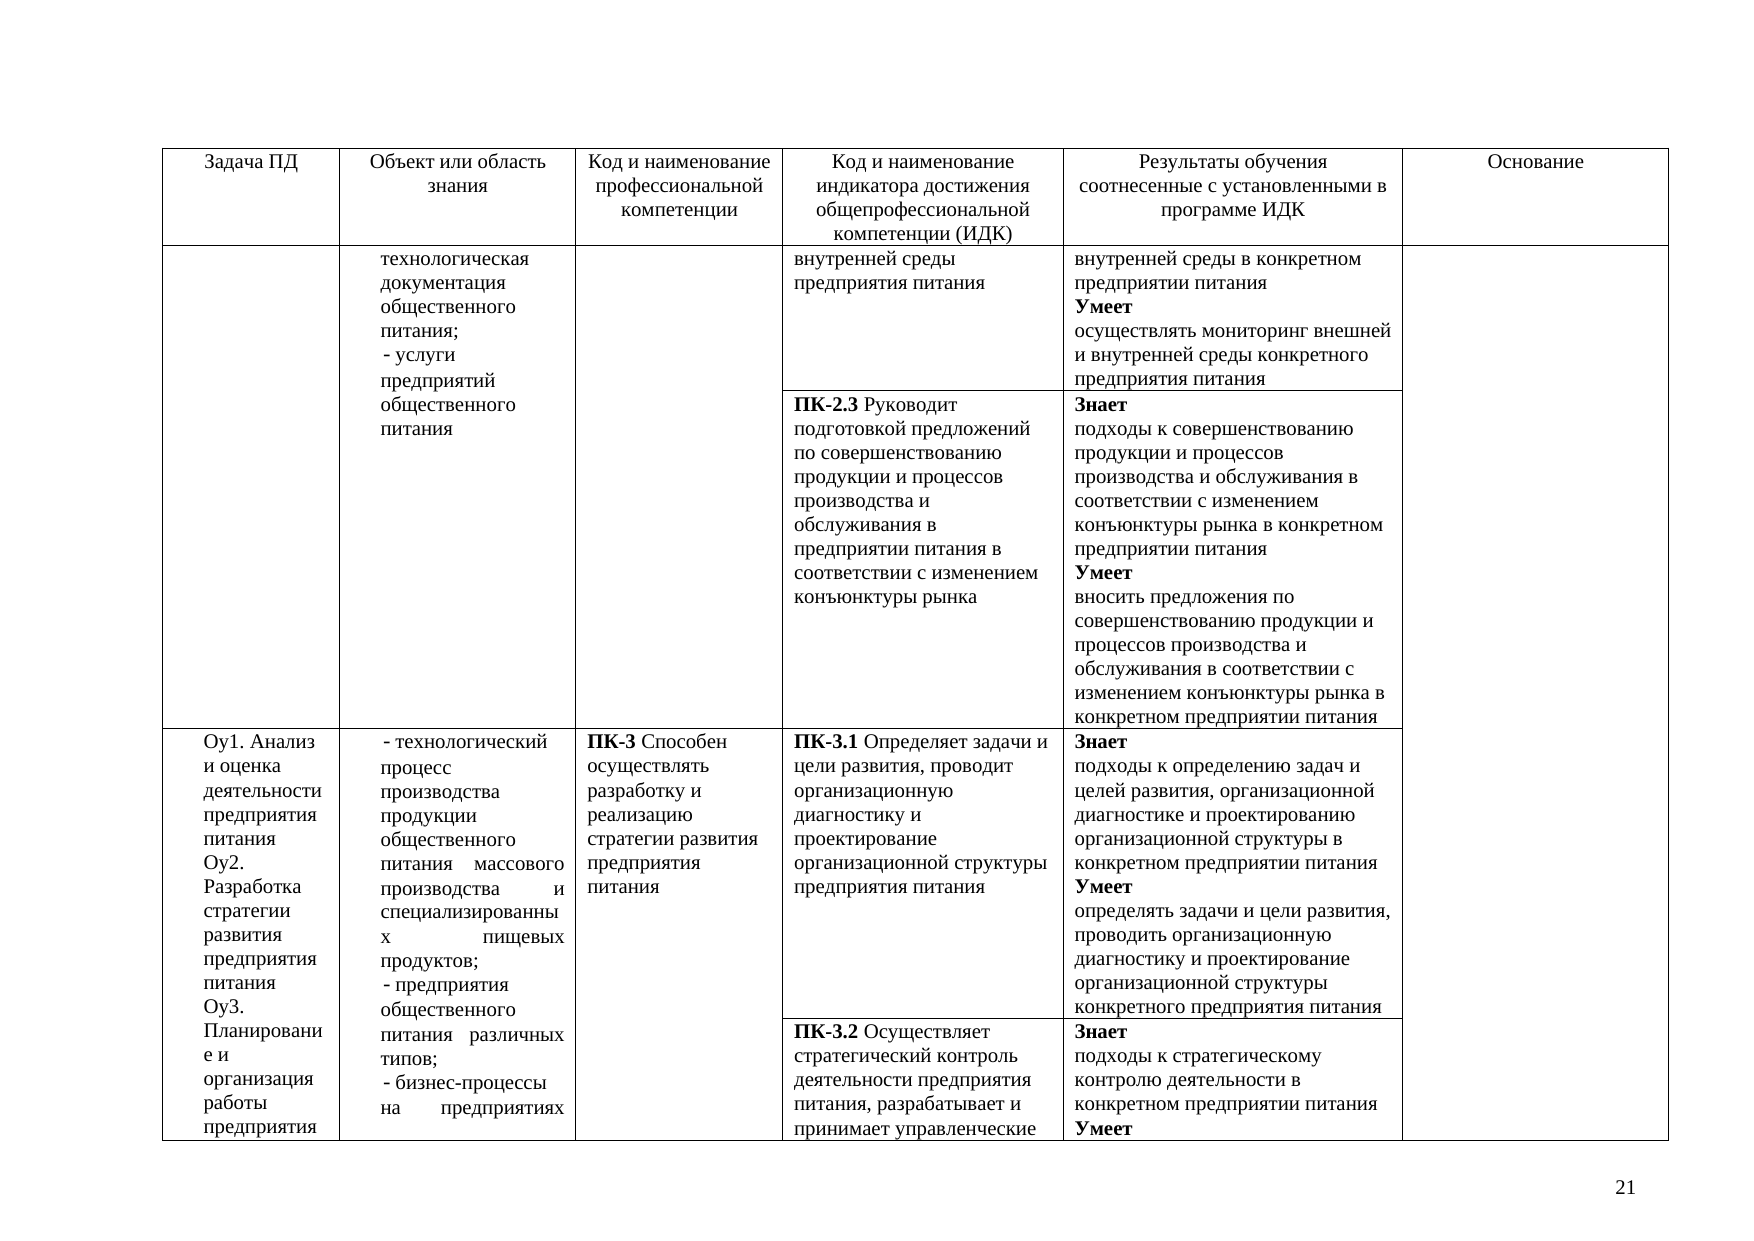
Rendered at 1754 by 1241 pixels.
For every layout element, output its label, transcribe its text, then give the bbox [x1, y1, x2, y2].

table_header Объект или область знания [340, 149, 575, 245]
table_cell технологический процесс производства продукции общественного питания массового производства и специализированных пищевых продуктов; предприятия общественного питания различных типов; бизнес-процессы на предприятиях общественного питания; проектная документация предприятий общественного питания различных типов; нормативная и технологическая документация общественного питания; услуги предприятий общественного питания [340, 729, 575, 1139]
table_header Задача ПД [163, 149, 339, 245]
table_header Результаты обучения соотнесенные с установленными в программе ИДК [1064, 149, 1402, 245]
table_cell ПК-2.2 Осуществляет организацию системы мониторинга внешней и внутренней среды предприятия питания [783, 246, 1063, 390]
table_cell Оу1. Анализ и оценка деятельности предприятия питания Оу2. Разработка стратегии развития предприятия питания Оу3. Планирование и организация работы предприятия питания Оу4. Контроль работы предприятия питания [163, 729, 339, 1139]
table_header Основание [1403, 149, 1668, 245]
table_cell Знает подходы к определению задач и целей развития, организационной диагностике и проектированию организационной структуры в конкретном предприятии питания Умеет определять задачи и цели развития, проводить организационную диагностику и проектирование организационной структуры конкретного предприятия питания [1064, 729, 1402, 1018]
table_cell ПК-3 Способен осуществлять разработку и реализацию стратегии развития предприятия питания [576, 729, 782, 1139]
table_cell ПК-3.1 Определяет задачи и цели развития, проводит организационную диагностику и проектирование организационной структуры предприятия питания [783, 729, 1063, 1018]
table_cell ПК-2.3 Руководит подготовкой предложений по совершенствованию продукции и процессов производства и обслуживания в предприятии питания в соответствии с изменением конъюнктуры рынка [783, 391, 1063, 728]
table_header Код и наименование индикатора достижения общепрофессиональной компетенции (ИДК) [783, 149, 1063, 245]
table_cell Знает подходы к совершенствованию продукции и процессов производства и обслуживания в соответствии с изменением конъюнктуры рынка в конкретном предприятии питания Умеет вносить предложения по совершенствованию продукции и процессов производства и обслуживания в соответствии с изменением конъюнктуры рынка в конкретном предприятии питания [1064, 391, 1402, 728]
table_header Код и наименование профессиональной компетенции [576, 149, 782, 245]
